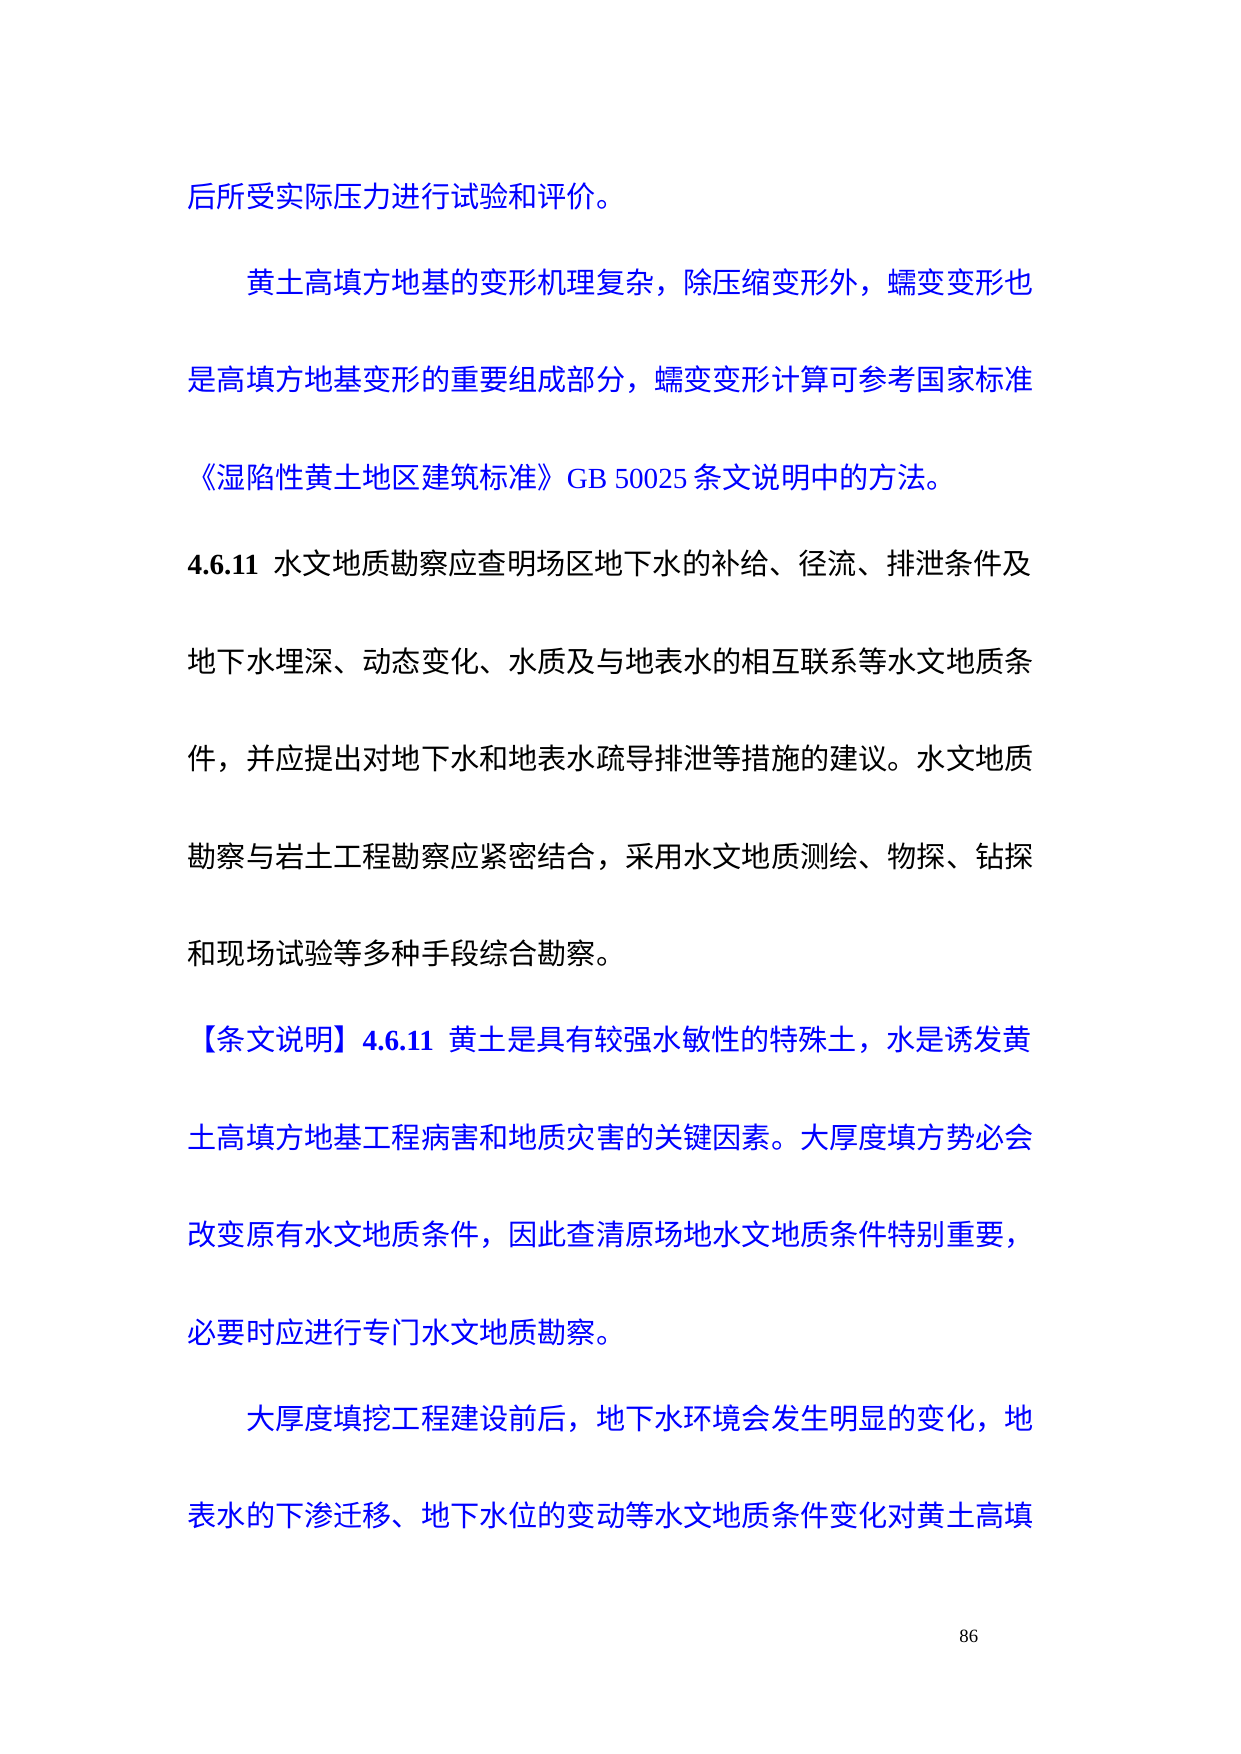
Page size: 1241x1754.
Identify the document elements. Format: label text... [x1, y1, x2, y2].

text 4.6.11 水文地质勘察应查明场区地下水的补给、径流、排泄条件及地下水埋深、动态变化、水质及与地表水的相互联系等水文地质条件，并应提出对地下水和地表水疏导排泄等措施的建议。水文地质勘察与岩土工程勘察应紧密结合，采用水文地质测绘、物探、钻探和现场试验等多种手段综合勘察。 [187, 529, 1053, 984]
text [187, 1384, 1053, 1547]
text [187, 162, 1053, 227]
text 黄土高填方地基的变形机理复杂，除压缩变形外，蠕变变形也是高填方地基变形的重要组成部分，蠕变变形计算可参考国家标准《湿陷性黄土地区建筑标准》GB 50025条文说明中的方法。 [187, 248, 1053, 508]
text 【条文说明】4.6.11 黄土是具有较强水敏性的特殊土，水是诱发黄土高填方地基工程病害和地质灾害的关键因素。大厚度填方势必会改变原有水文地质条件，因此查清原场地水文地质条件特别重要，必要时应进行专门水文地质勘察。 [187, 1005, 1053, 1363]
